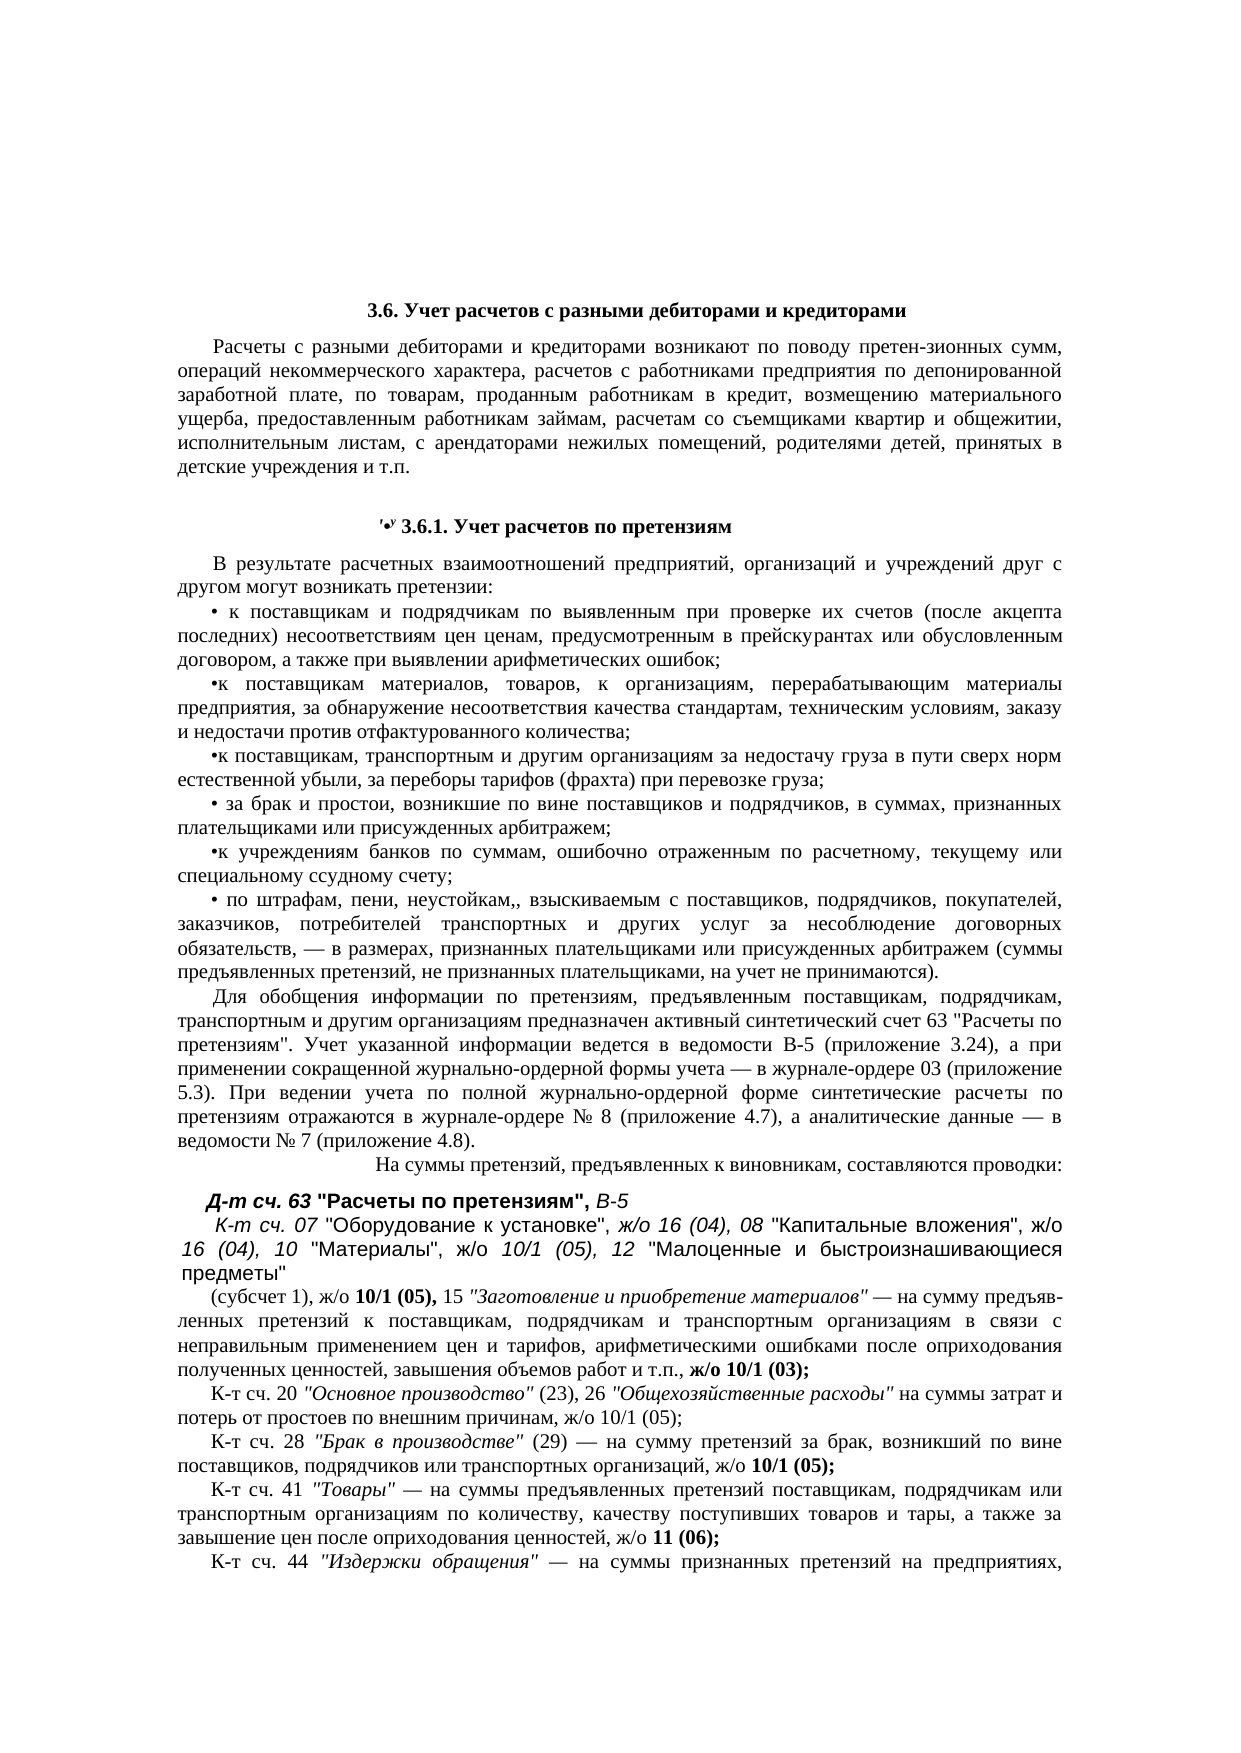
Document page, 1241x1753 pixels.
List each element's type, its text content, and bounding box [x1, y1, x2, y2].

text • за брак и простои, возникшие по вине поставщиков и подрядчиков, в суммах, признанных плательщиками или присужденных арбитражем; [177, 791, 1063, 839]
text Расчеты с разными дебиторами и кредиторами возникают по поводу претен-зионных сумм, операций некоммерческого характера, расчетов с работниками предприятия по депонированной заработной плате, по товарам, проданным работникам в кредит, возмещению материального ущерба, предоставленным работникам займам, расчетам со съемщиками квартир и общежитии, исполнительным листам, с арендаторами нежилых помещений, родителями детей, принятых в детские учреждения и т.п. [177, 334, 1063, 478]
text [177, 1549, 1063, 1573]
text Для обобщения информации по претензиям, предъявленным поставщикам, подрядчикам, транспортным и другим организациям предназначен активный синтетический счет 63 "Расчеты по претензиям". Учет указанной информации ведется в ведомости В-5 (приложение 3.24), а при применении сокращенной журнально-ордерной формы учета — в журнале-ордере 03 (приложение 5.3). При ведении учета по полной журнально-ордерной форме синтетические расчеты по претензиям отражаются в журнале-ордере № 8 (приложение 4.7), а аналитические данные — в ведомости № 7 (приложение 4.8). [177, 983, 1063, 1152]
text (субсчет 1), ж/о 10/1 (05), 15 "Заготовление и приобретение материалов" — на сумму предъявленных претензий к поставщикам, подрядчикам и транспортным организациям в связи с неправильным применением цен и тарифов, арифметическими ошибками после оприходования полученных ценностей, завышения объемов работ и т.п., ж/о 10/1 (03); [177, 1284, 1063, 1381]
text •к поставщикам, транспортным и другим организациям за недостачу груза в пути сверх норм естественной убыли, за переборы тарифов (фрахта) при перевозке груза; [177, 743, 1063, 791]
text •к поставщикам материалов, товаров, к организациям, перерабатывающим материалы предприятия, за обнаружение несоответствия качества стандартам, техническим условиям, заказу и недостачи против отфактурованного количества; [177, 671, 1063, 743]
text '•у 3.6.1. Учет расчетов по претензиям [344, 514, 1063, 538]
text • к поставщикам и подрядчикам по выявленным при проверке их счетов (после акцепта последних) несоответствиям цен ценам, предусмотренным в прейскурантах или обусловленным договором, а также при выявлении арифметических ошибок; [177, 598, 1063, 671]
text К-т сч. 28 "Брак в производстве" (29) — на сумму претензий за брак, возникший по вине поставщиков, подрядчиков или транспортных организаций, ж/о 10/1 (05); [177, 1429, 1063, 1477]
text В результате расчетных взаимоотношений предприятий, организаций и учреждений друг с другом могут возникать претензии: [177, 550, 1063, 598]
text К-т сч. 07 "Оборудование к установке", ж/о 16 (04), 08 "Капитальные вложения", ж/о 16 (04), 10 "Материалы", ж/о 10/1 (05), 12 "Малоценные и быстроизнашивающиеся предметы" [181, 1212, 1063, 1284]
text • по штрафам, пени, неустойкам,, взыскиваемым с поставщиков, подрядчиков, покупателей, заказчиков, потребителей транспортных и других услуг за несоблюдение договорных обязательств, — в размерах, признанных плательщиками или присужденных арбитражем (суммы предъявленных претензий, не признанных плательщиками, на учет не принимаются). [177, 887, 1063, 983]
text К-т сч. 41 "Товары" — на суммы предъявленных претензий поставщикам, подрядчикам или транспортным организациям по количеству, качеству поступивших товаров и тары, а также за завышение цен после оприходования ценностей, ж/о 11 (06); [177, 1477, 1063, 1549]
text 3.6. Учет расчетов с разными дебиторами и кредиторами [177, 297, 1063, 322]
text Д-т сч. 63 "Расчеты по претензиям", В-5 [206, 1188, 1063, 1212]
text На суммы претензий, предъявленных к виновникам, составляются проводки: [177, 1152, 1063, 1176]
text К-т сч. 20 "Основное производство" (23), 26 "Общехозяйственные расходы" на суммы затрат и потерь от простоев по внешним причинам, ж/о 10/1 (05); [177, 1381, 1063, 1429]
text •к учреждениям банков по суммам, ошибочно отраженным по расчетному, текущему или специальному ссудному счету; [177, 839, 1063, 887]
